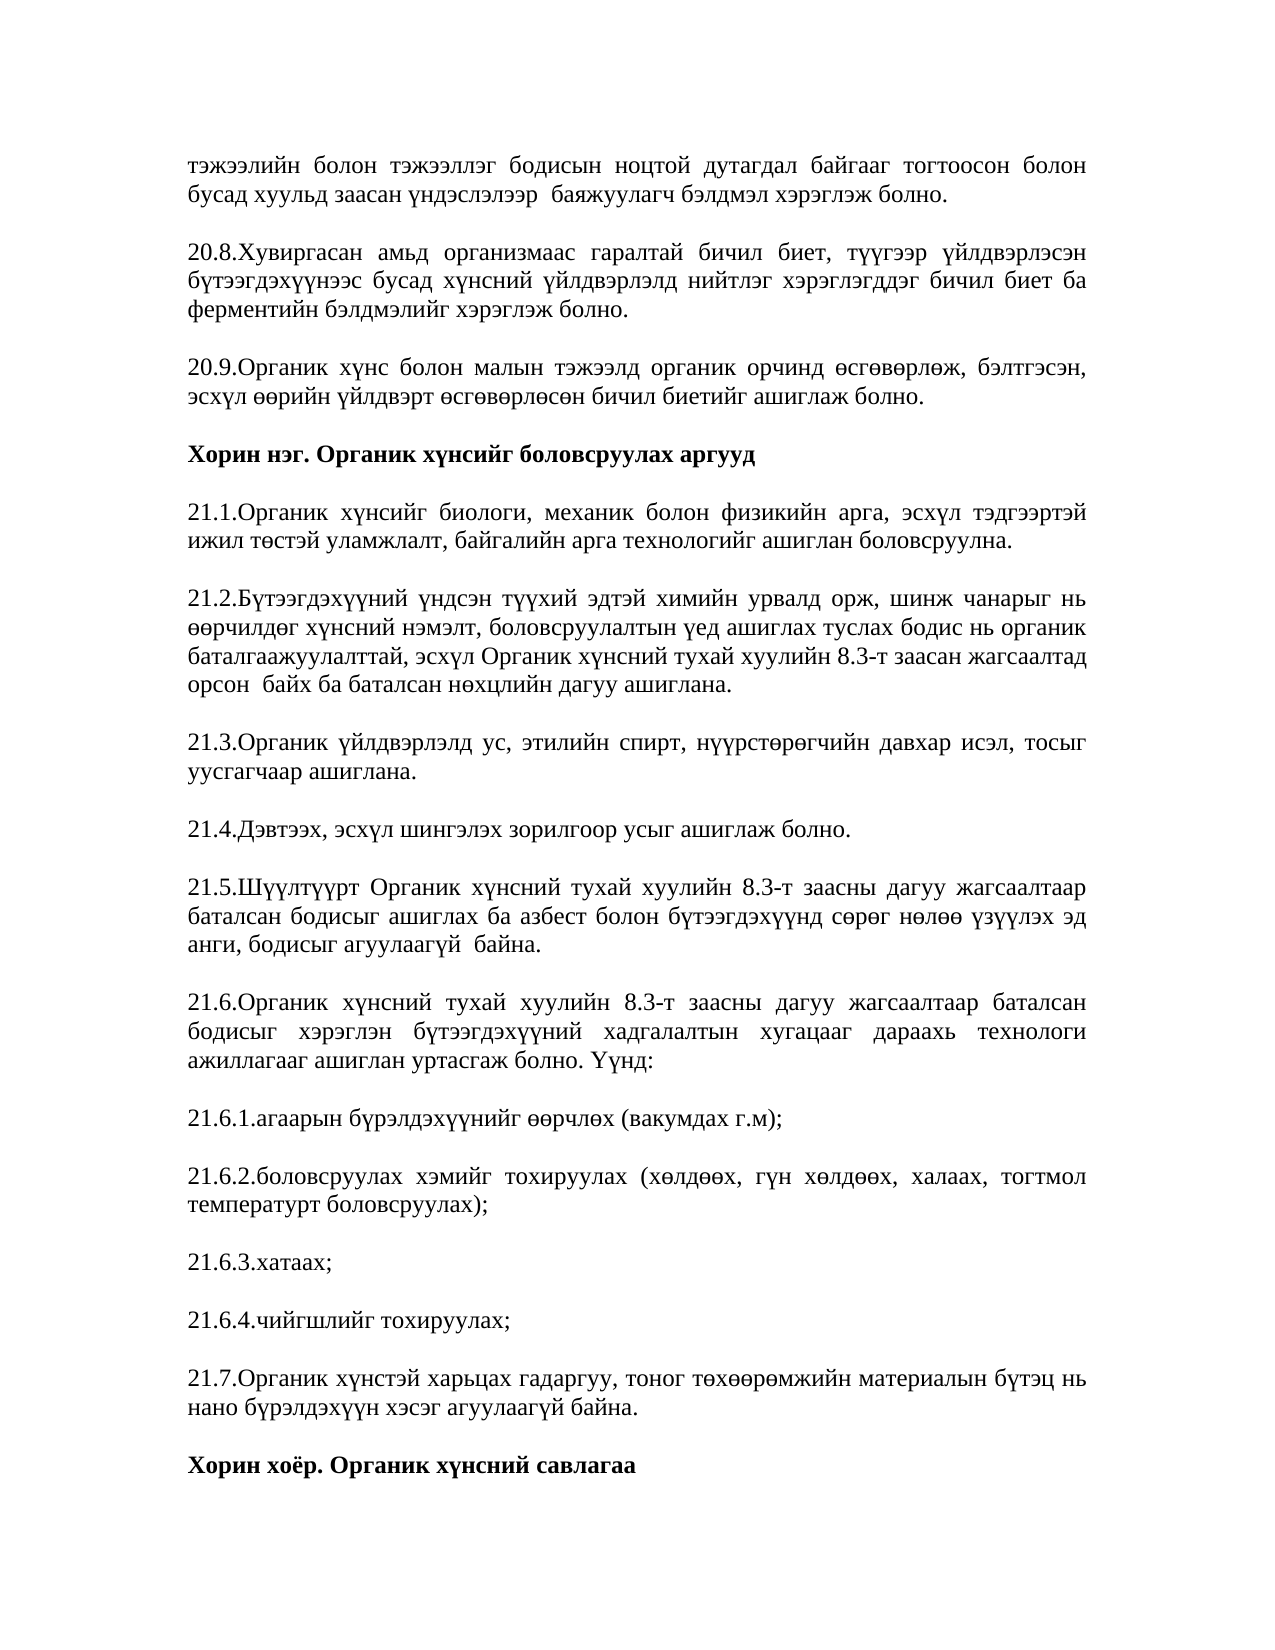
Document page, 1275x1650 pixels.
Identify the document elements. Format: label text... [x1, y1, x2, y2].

text 21.6.Органик хүнсний тухай хуулийн 8.3-т заасны дагуу жагсаалтаар баталсан бодисыг хэрэглэн бүтээгдэхүүний хадгалалтын хугацааг дараахь технологи ажиллагааг ашиглан уртасгаж болно. Үүнд: [187, 987, 1087, 1074]
text 21.1.Органик хүнсийг биологи, механик болон физикийн арга, эсхүл тэдгээртэй ижил төстэй уламжлалт, байгалийн арга технологийг ашиглан боловсруулна. [187, 497, 1087, 554]
text Хорин нэг. Органик хүнсийг боловсруулах аргууд [187, 439, 1087, 467]
text 21.6.2.боловсруулах хэмийг тохируулах (хөлдөөх, гүн хөлдөөх, халаах, тогтмол температурт боловсруулах); [187, 1161, 1087, 1218]
text 21.2.Бүтээгдэхүүний үндсэн түүхий эдтэй химийн урвалд орж, шинж чанарыг нь өөрчилдөг хүнсний нэмэлт, боловсруулалтын үед ашиглах туслах бодис нь органик баталгаажуулалттай, эсхүл Органик хүнсний тухай хуулийн 8.3-т заасан жагсаалтад орсон байх ба баталсан нөхцлийн дагуу ашиглана. [187, 583, 1087, 698]
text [187, 150, 1087, 207]
text 21.5.Шүүлтүүрт Органик хүнсний тухай хуулийн 8.3-т заасны дагуу жагсаалтаар баталсан бодисыг ашиглах ба азбест болон бүтээгдэхүүнд сөрөг нөлөө үзүүлэх эд анги, бодисыг агуулаагүй байна. [187, 872, 1087, 958]
text 21.6.3.хатаах; [187, 1247, 1087, 1276]
text 21.6.1.агаарын бүрэлдэхүүнийг өөрчлөх (вакумдах г.м); [187, 1103, 1087, 1132]
text 20.9.Органик хүнс болон малын тэжээлд органик орчинд өсгөвөрлөж, бэлтгэсэн, эсхүл өөрийн үйлдвэрт өсгөвөрлөсөн бичил биетийг ашиглаж болно. [187, 352, 1087, 409]
text 21.7.Органик хүнстэй харьцах гадаргуу, тоног төхөөрөмжийн материалын бүтэц нь нано бүрэлдэхүүн хэсэг агуулаагүй байна. [187, 1363, 1087, 1421]
text 21.6.4.чийгшлийг тохируулах; [187, 1305, 1087, 1334]
text 20.8.Хувиргасан амьд организмаас гаралтай бичил биет, түүгээр үйлдвэрлэсэн бүтээгдэхүүнээс бусад хүнсний үйлдвэрлэлд нийтлэг хэрэглэгддэг бичил биет ба ферментийн бэлдмэлийг хэрэглэж болно. [187, 237, 1087, 323]
text Хорин хоёр. Органик хүнсний савлагаа [187, 1450, 1087, 1479]
text 21.3.Органик үйлдвэрлэлд ус, этилийн спирт, нүүрстөрөгчийн давхар исэл, тосыг уусгагчаар ашиглана. [187, 727, 1087, 785]
text 21.4.Дэвтээх, эсхүл шингэлэх зорилгоор усыг ашиглаж болно. [187, 814, 1087, 843]
